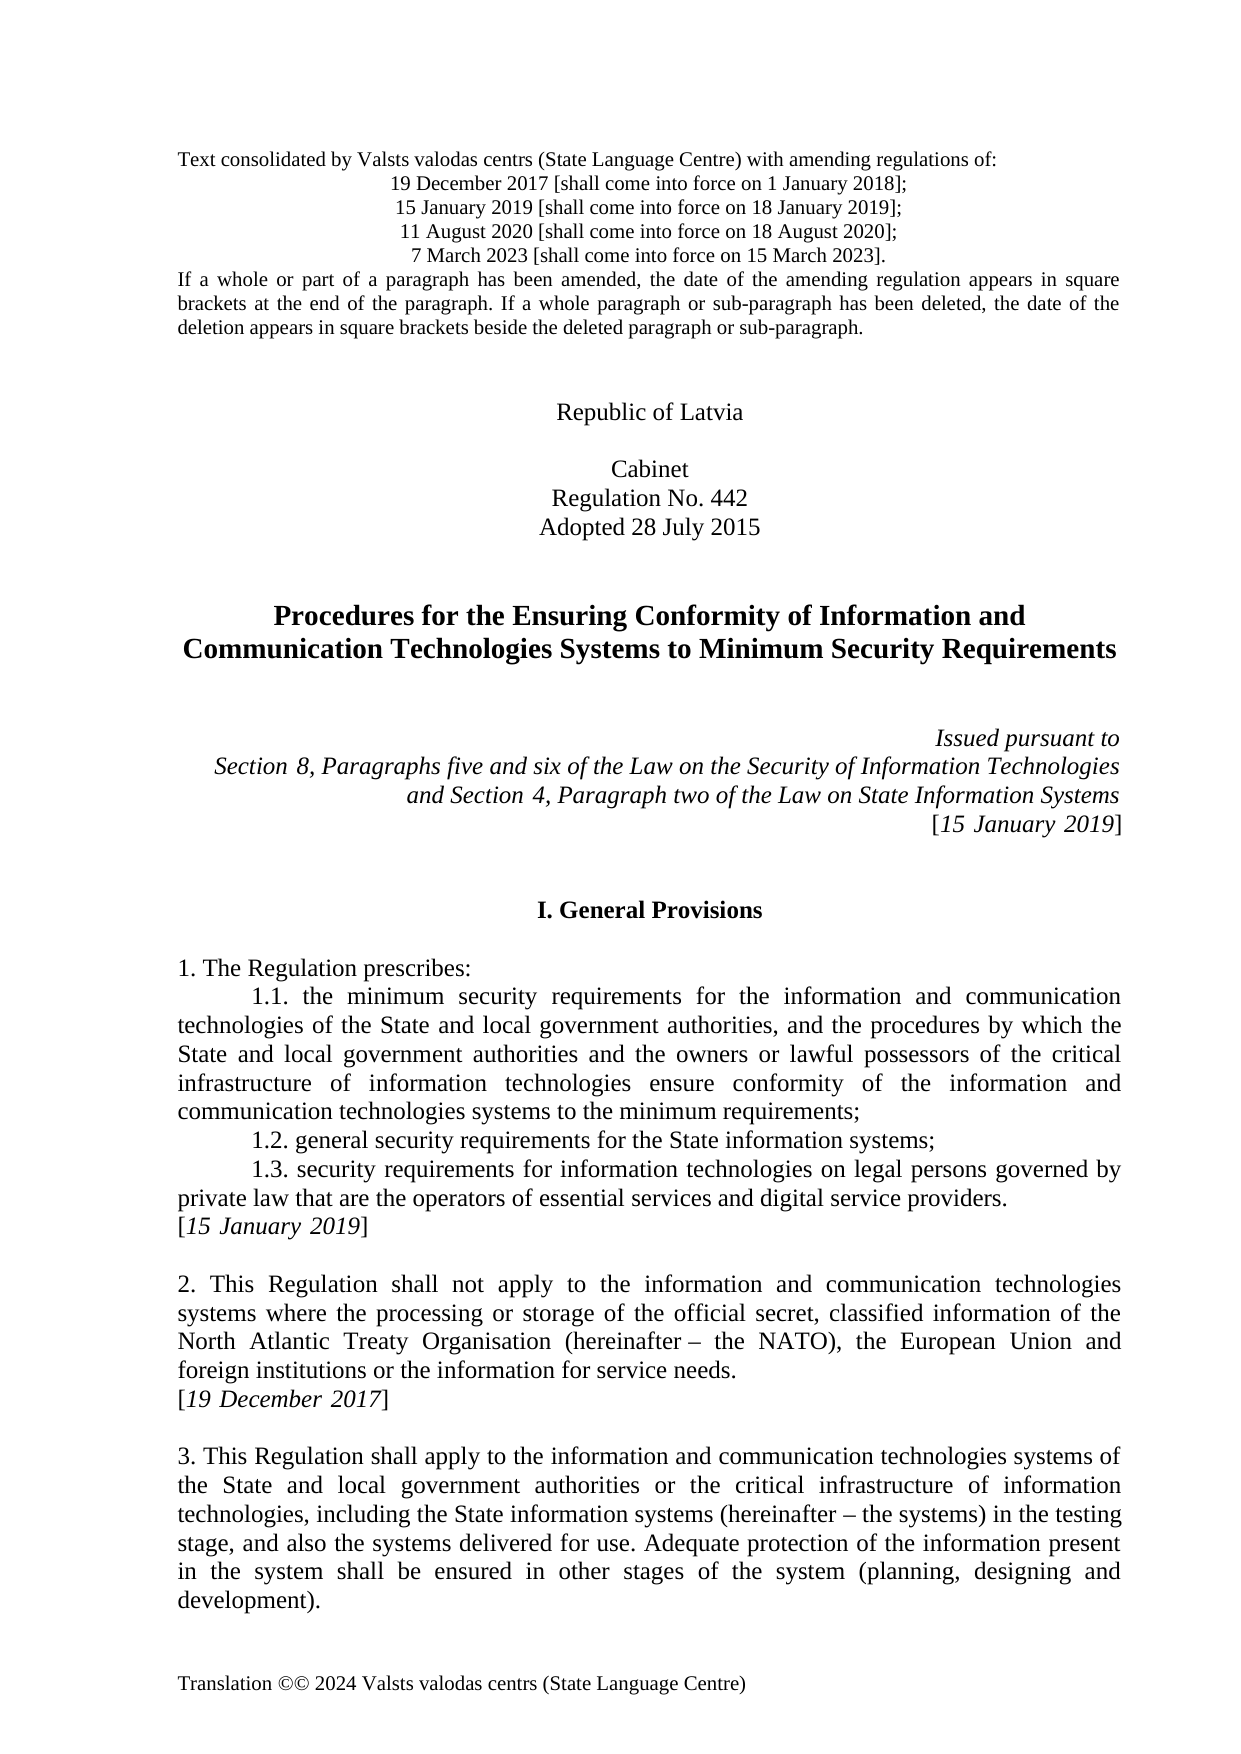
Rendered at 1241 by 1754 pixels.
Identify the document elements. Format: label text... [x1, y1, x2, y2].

text 1.2. general security requirements for the State information systems; [177, 1125, 1122, 1154]
text 11 August 2020 [shall come into force on 18 August 2020]; [177, 219, 1119, 243]
text 3. This Regulation shall apply to the information and communication technologies systems of the State and local government authorities or the critical infrastructure of information technologies, including the State information systems (hereinafter – the systems) in the testing stage, and also the systems delivered for use. Adequate protection of the information present in the system shall be ensured in other stages of the system (planning, designing and development). [177, 1441, 1122, 1614]
text Procedures for the Ensuring Conformity of Information and Communication Technologies Systems to Minimum Security Requirements [177, 598, 1122, 665]
text Text consolidated by Valsts valodas centrs (State Language Centre) with amending regulations of: [177, 147, 1122, 171]
text Regulation No. 442 [177, 483, 1122, 512]
text Cabinet [177, 454, 1122, 483]
text If a whole or part of a paragraph has been amended, the date of the amending regulation appears in square brackets at the end of the paragraph. If a whole paragraph or sub-paragraph has been deleted, the date of the deletion appears in square brackets beside the deleted paragraph or sub-paragraph. [177, 267, 1122, 339]
text [19 December 2017] [177, 1384, 1122, 1413]
text 7 March 2023 [shall come into force on 15 March 2023]. [177, 243, 1119, 267]
text 2. This Regulation shall not apply to the information and communication technologies systems where the processing or storage of the official secret, classified information of the North Atlantic Treaty Organisation (hereinafter – the NATO), the European Union and foreign institutions or the information for service needs. [177, 1269, 1122, 1384]
text 15 January 2019 [shall come into force on 18 January 2019]; [177, 195, 1119, 219]
text 1.3. security requirements for information technologies on legal persons governed by private law that are the operators of essential services and digital service providers. [177, 1154, 1122, 1211]
text I. General Provisions [177, 895, 1122, 924]
text 1. The Regulation prescribes: [177, 953, 1122, 981]
text [15 January 2019] [177, 1211, 1122, 1240]
text Section 8, Paragraphs five and six of the Law on the Security of Information Technologies and Section 4, Paragraph two of the Law on State Information Systems [177, 751, 1122, 809]
text Issued pursuant to [177, 723, 1122, 751]
text 1.1. the minimum security requirements for the information and communication technologies of the State and local government authorities, and the procedures by which the State and local government authorities and the owners or lawful possessors of the critical infrastructure of information technologies ensure conformity of the information and communication technologies systems to the minimum requirements; [177, 981, 1122, 1125]
text [15 January 2019] [177, 809, 1122, 838]
text Adopted 28 July 2015 [177, 512, 1122, 541]
text 19 December 2017 [shall come into force on 1 January 2018]; [177, 171, 1119, 195]
text Republic of Latvia [177, 397, 1122, 426]
